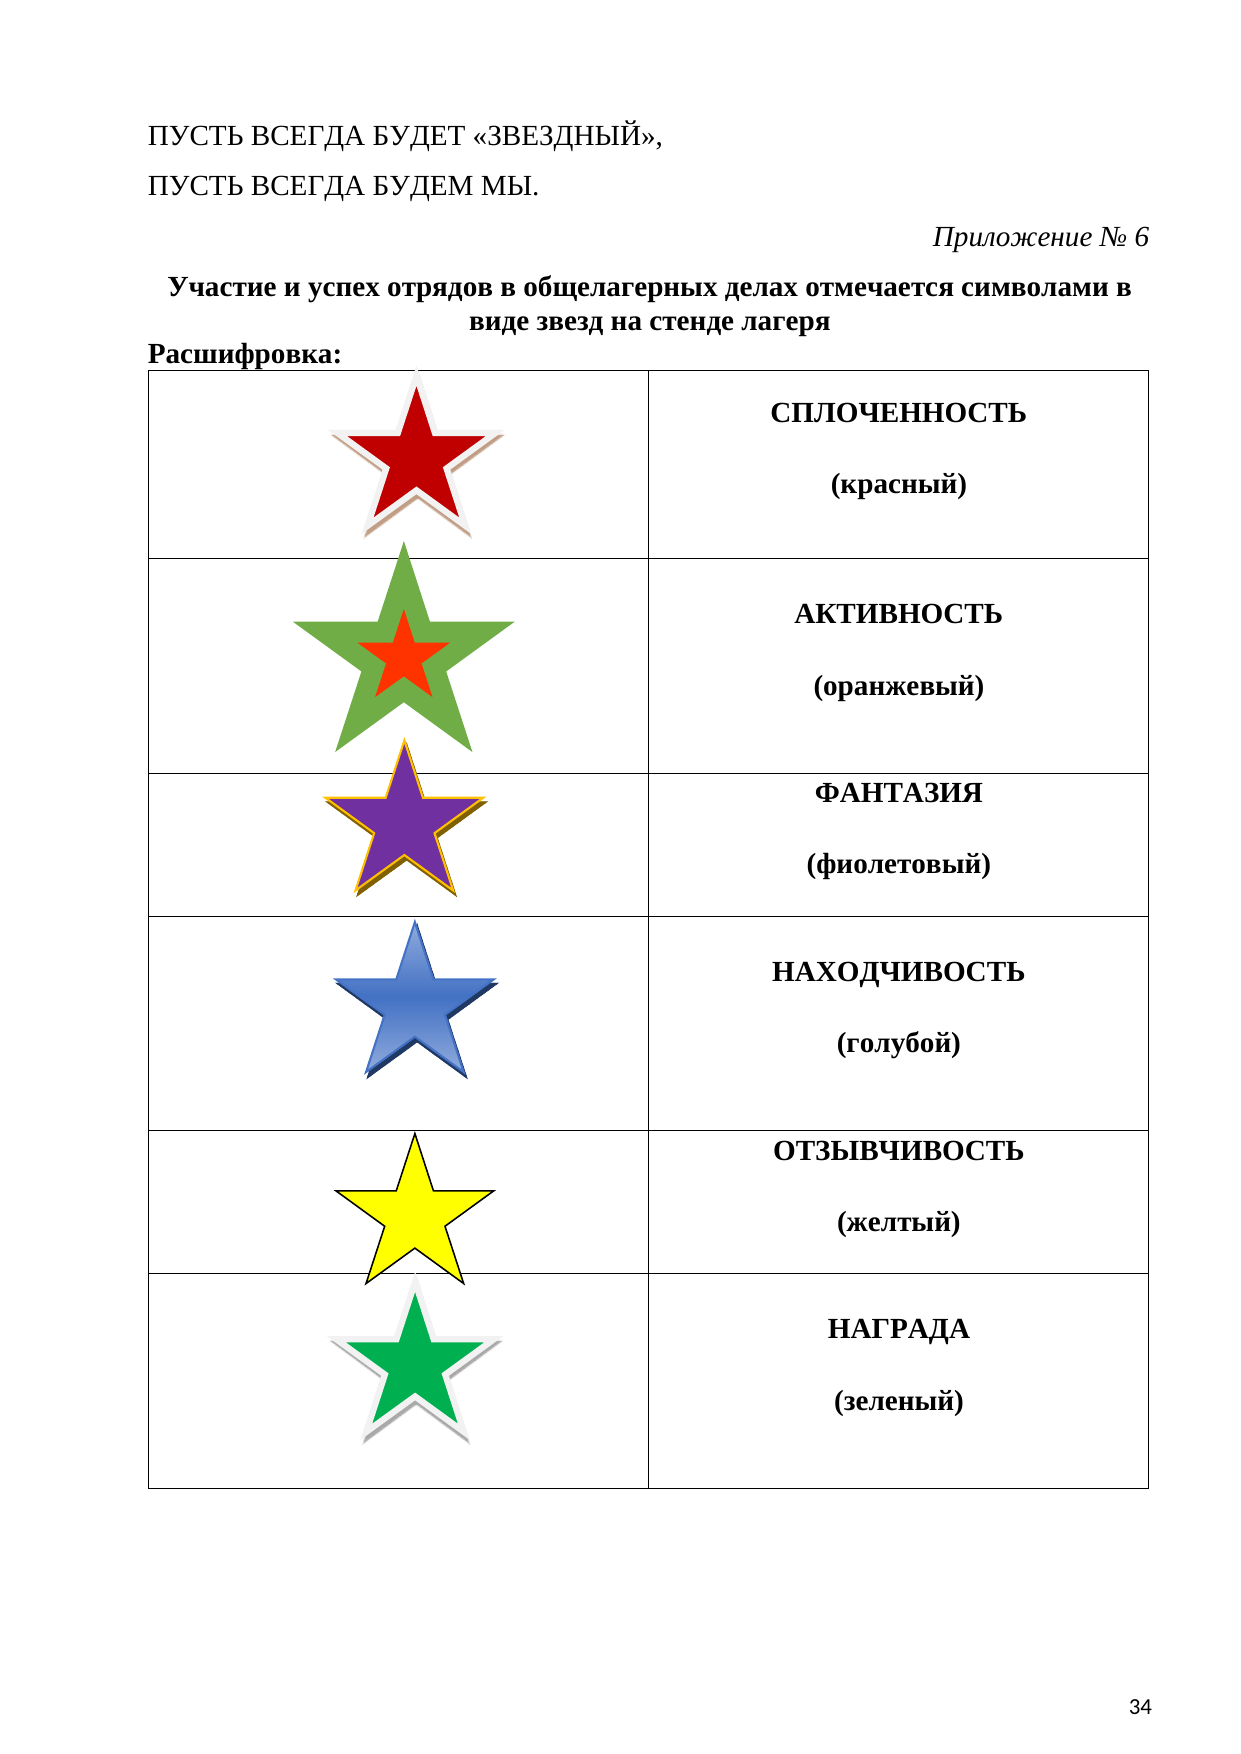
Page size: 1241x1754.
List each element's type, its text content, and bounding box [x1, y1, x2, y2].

table_cell [416, 1131, 648, 1273]
table_cell ФАНТАЗИЯ (фиолетовый) [649, 774, 1148, 916]
table_header СПЛОЧЕННОСТЬ (красный) [649, 371, 1148, 558]
text ПУСТЬ ВСЕГДА БУДЕМ МЫ. [148, 168, 1152, 202]
text Участие и успех отрядов в общелагерных делах отмечается символами в виде звезд на стенде лагеря [148, 269, 1152, 336]
table_cell [149, 774, 648, 916]
table_cell [384, 1250, 446, 1273]
text ПУСТЬ ВСЕГДА БУДЕТ «ЗВЕЗДНЫЙ», [148, 118, 1152, 152]
text Приложение № 6 [148, 219, 1152, 252]
table_header [149, 371, 648, 558]
table_cell АКТИВНОСТЬ (оранжевый) [649, 559, 1148, 772]
table_cell НАГРАДА (зеленый) [649, 1274, 1148, 1488]
text Расшифровка: [148, 336, 1152, 370]
table_cell [149, 917, 648, 1130]
table_cell [149, 1131, 414, 1273]
table_cell [149, 559, 648, 772]
table_cell [149, 1274, 648, 1488]
table_cell ОТЗЫВЧИВОСТЬ (желтый) [649, 1131, 1148, 1273]
table_cell НАХОДЧИВОСТЬ (голубой) [649, 917, 1148, 1130]
